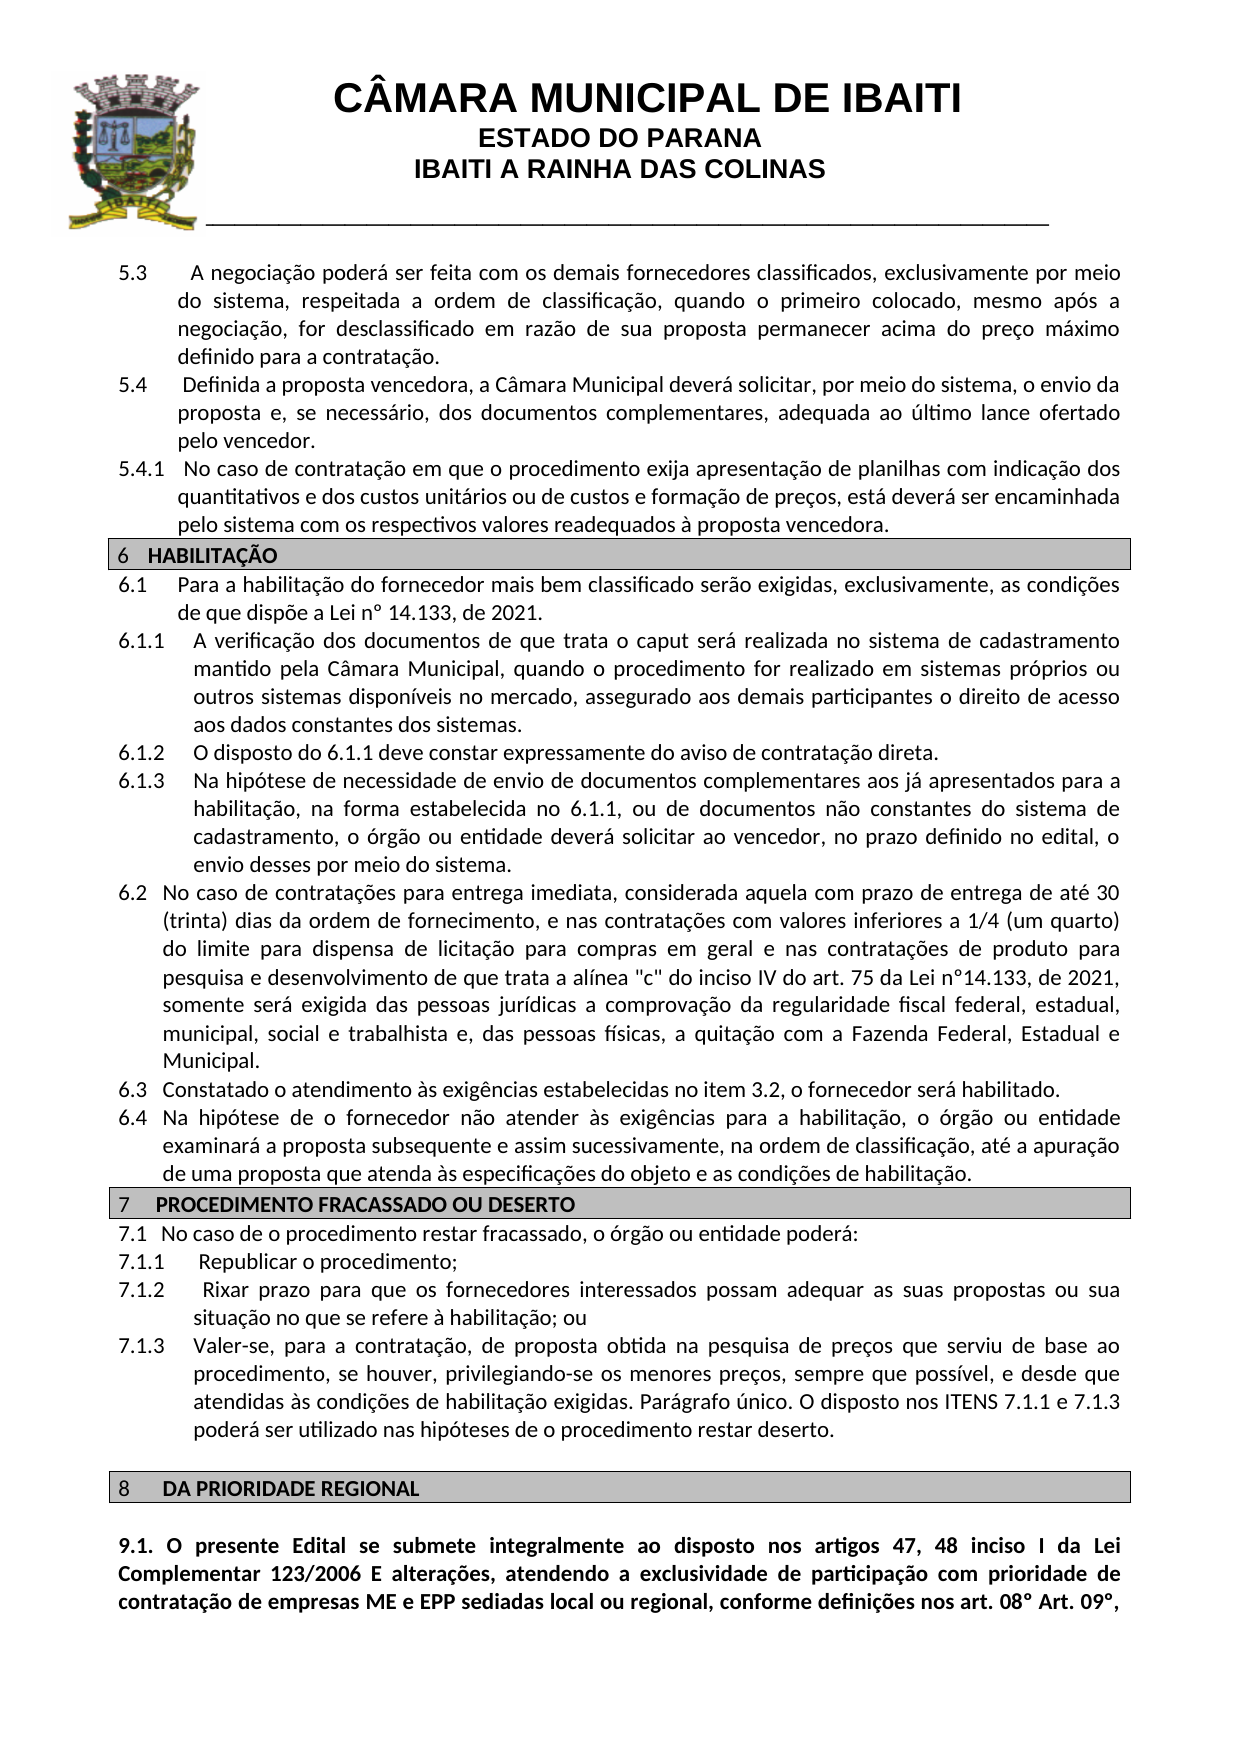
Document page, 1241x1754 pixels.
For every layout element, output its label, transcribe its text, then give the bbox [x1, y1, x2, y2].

list PROCEDIMENTO FRACASSADO OU DESERTO [110, 1188, 1130, 1218]
list Na hipótese de o fornecedor não atender às exigências para a habilitação, o órgão ou entidade examinará a proposta subsequente e assim sucessivamente, na ordem de classificação, até a apuração de uma proposta que atenda às especificações do objeto e as condições de habilitação. [118, 1103, 1122, 1187]
list DA PRIORIDADE REGIONAL [110, 1472, 1130, 1502]
list Constatado o atendimento às exigências estabelecidas no item 3.2, o fornecedor será habilitado. [118, 1075, 1122, 1103]
list Valer-se, para a contratação, de proposta obtida na pesquisa de preços que serviu de base ao procedimento, se houver, privilegiando-se os menores preços, sempre que possível, e desde que atendidas às condições de habilitação exigidas. Parágrafo único. O disposto nos ITENS 7.1.1 e 7.1.3 poderá ser utilizado nas hipóteses de o procedimento restar deserto. [118, 1331, 1122, 1443]
list Rixar prazo para que os fornecedores interessados possam adequar as suas propostas ou sua situação no que se refere à habilitação; ou [118, 1275, 1122, 1331]
list Republicar o procedimento; [118, 1247, 1122, 1275]
list A negociação poderá ser feita com os demais fornecedores classificados, exclusivamente por meio do sistema, respeitada a ordem de classificação, quando o primeiro colocado, mesmo após a negociação, for desclassificado em razão de sua proposta permanecer acima do preço máximo definido para a contratação. [118, 258, 1122, 370]
list A verificação dos documentos de que trata o caput será realizada no sistema de cadastramento mantido pela Câmara Municipal, quando o procedimento for realizado em sistemas próprios ou outros sistemas disponíveis no mercado, assegurado aos demais participantes o direito de acesso aos dados constantes dos sistemas. [118, 626, 1122, 738]
list HABILITAÇÃO [109, 539, 1130, 569]
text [118, 1531, 1122, 1615]
list Na hipótese de necessidade de envio de documentos complementares aos já apresentados para a habilitação, na forma estabelecida no 6.1.1, ou de documentos não constantes do sistema de cadastramento, o órgão ou entidade deverá solicitar ao vencedor, no prazo definido no edital, o envio desses por meio do sistema. [118, 766, 1122, 878]
list Definida a proposta vencedora, a Câmara Municipal deverá solicitar, por meio do sistema, o envio da proposta e, se necessário, dos documentos complementares, adequada ao último lance ofertado pelo vencedor. [118, 370, 1122, 454]
list No caso de contratação em que o procedimento exija apresentação de planilhas com indicação dos quantitativos e dos custos unitários ou de custos e formação de preços, está deverá ser encaminhada pelo sistema com os respectivos valores readequados à proposta vencedora. [118, 454, 1122, 538]
list No caso de contratações para entrega imediata, considerada aquela com prazo de entrega de até 30 (trinta) dias da ordem de fornecimento, e nas contratações com valores inferiores a 1/4 (um quarto) do limite para dispensa de licitação para compras em geral e nas contratações de produto para pesquisa e desenvolvimento de que trata a alínea "c" do inciso IV do art. 75 da Lei nº14.133, de 2021, somente será exigida das pessoas jurídicas a comprovação da regularidade fiscal federal, estadual, municipal, social e trabalhista e, das pessoas físicas, a quitação com a Fazenda Federal, Estadual e Municipal. [118, 878, 1122, 1075]
list O disposto do 6.1.1 deve constar expressamente do aviso de contratação direta. [118, 738, 1122, 766]
list No caso de o procedimento restar fracassado, o órgão ou entidade poderá: [118, 1219, 1122, 1247]
list Para a habilitação do fornecedor mais bem classificado serão exigidas, exclusivamente, as condições de que dispõe a Lei nº 14.133, de 2021. [118, 570, 1122, 626]
